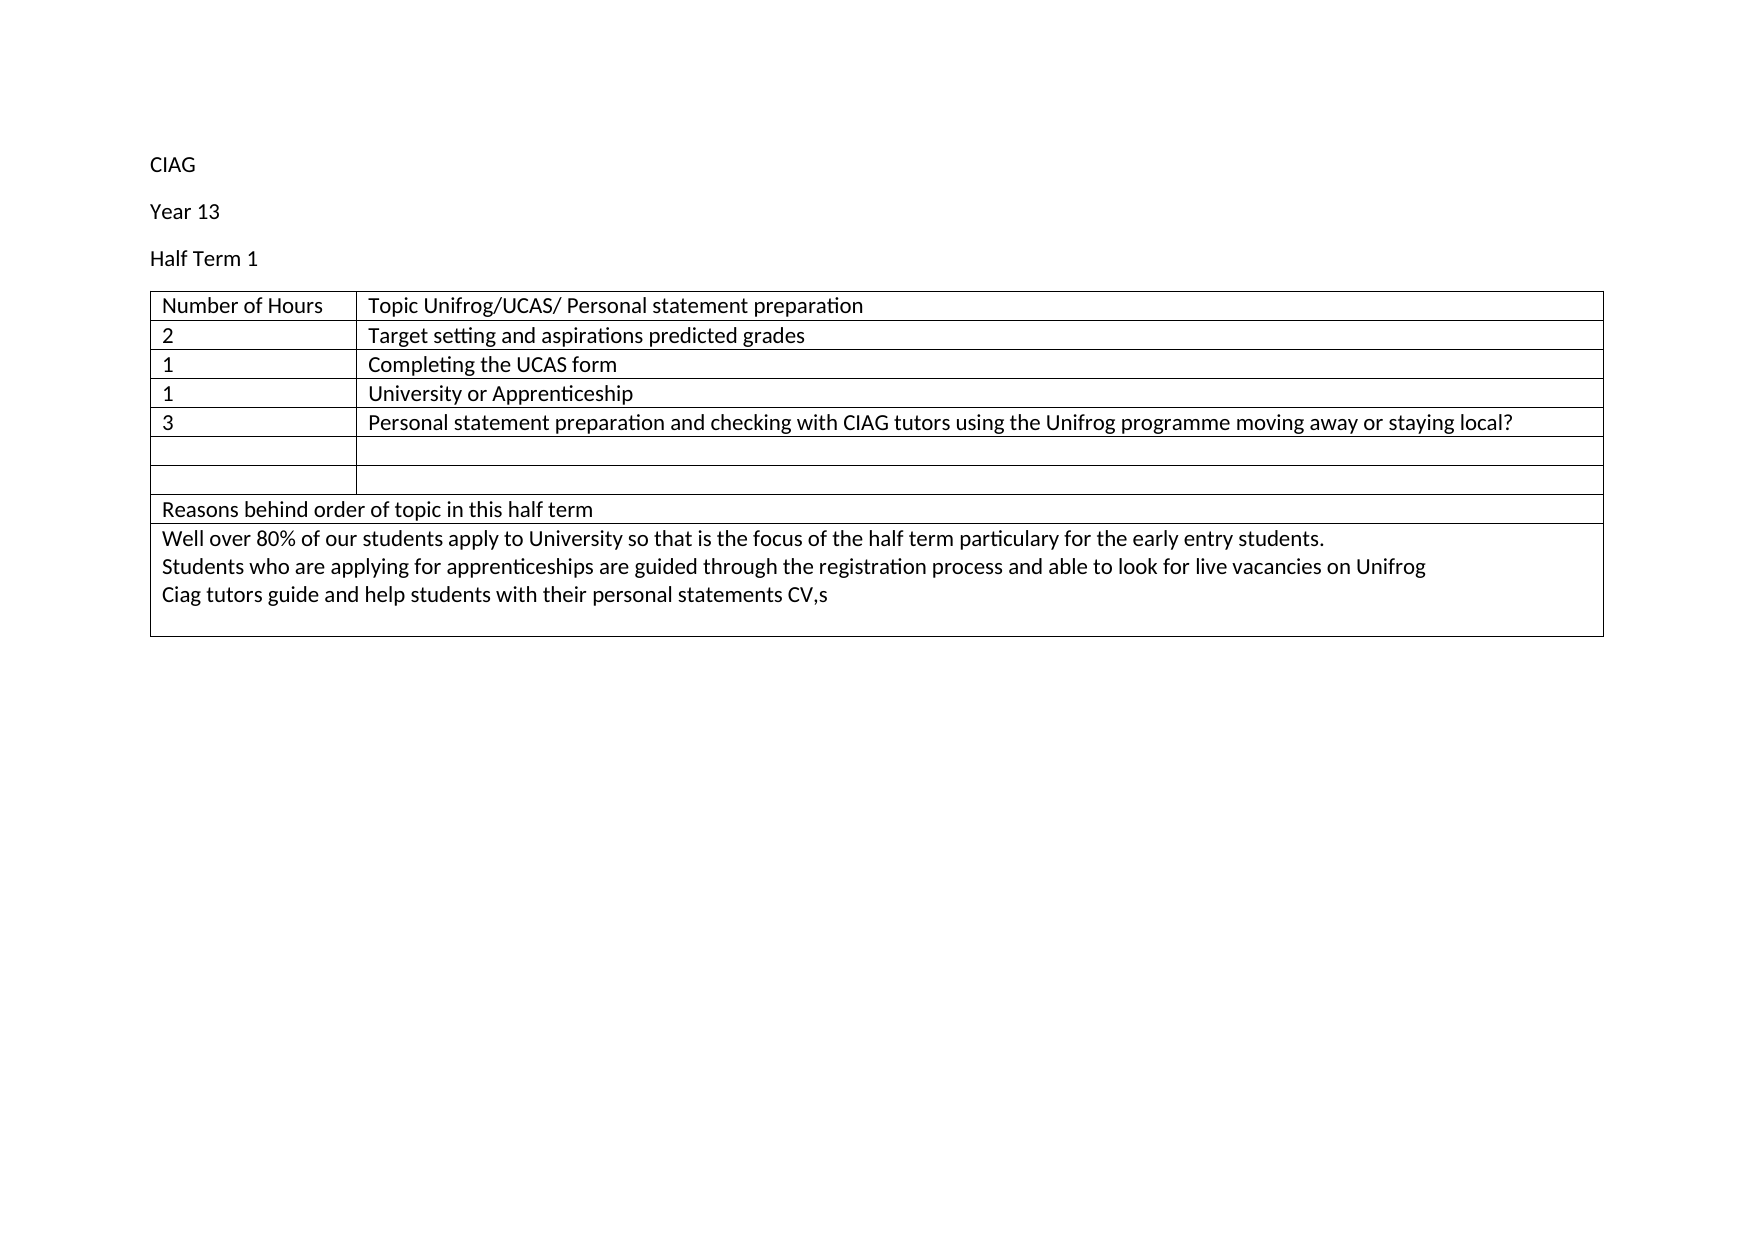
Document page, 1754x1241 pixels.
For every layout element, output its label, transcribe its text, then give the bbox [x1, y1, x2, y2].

text Half Term 1 [150, 244, 1604, 272]
text Year 13 [150, 197, 1604, 225]
table_cell 1 [151, 350, 356, 378]
table_cell Reasons behind order of topic in this half term [151, 495, 1603, 523]
table_cell Well over 80% of our students apply to University so that is the focus of the half term particulary for the early entry students. Students who are applying for apprenticeships are guided through the registration process and able to look for live vacancies on Unifrog Ciag tutors guide and help students with their personal statements CV,s [151, 524, 1603, 636]
table_cell Target setting and aspirations predicted grades [357, 321, 1603, 349]
text CIAG [150, 150, 1604, 178]
table_cell 1 [151, 379, 356, 407]
table_cell Personal statement preparation and checking with CIAG tutors using the Unifrog programme moving away or staying local? [357, 408, 1603, 436]
table_cell University or Apprenticeship [357, 379, 1603, 407]
table_cell 2 [151, 321, 356, 349]
table_header Number of Hours [151, 292, 356, 320]
table_cell [357, 466, 1603, 494]
table_cell [151, 437, 356, 465]
table_cell Completing the UCAS form [357, 350, 1603, 378]
table_cell [357, 437, 1603, 465]
table_cell [151, 466, 356, 494]
table_cell 3 [151, 408, 356, 436]
table_header Topic Unifrog/UCAS/ Personal statement preparation [357, 292, 1603, 320]
